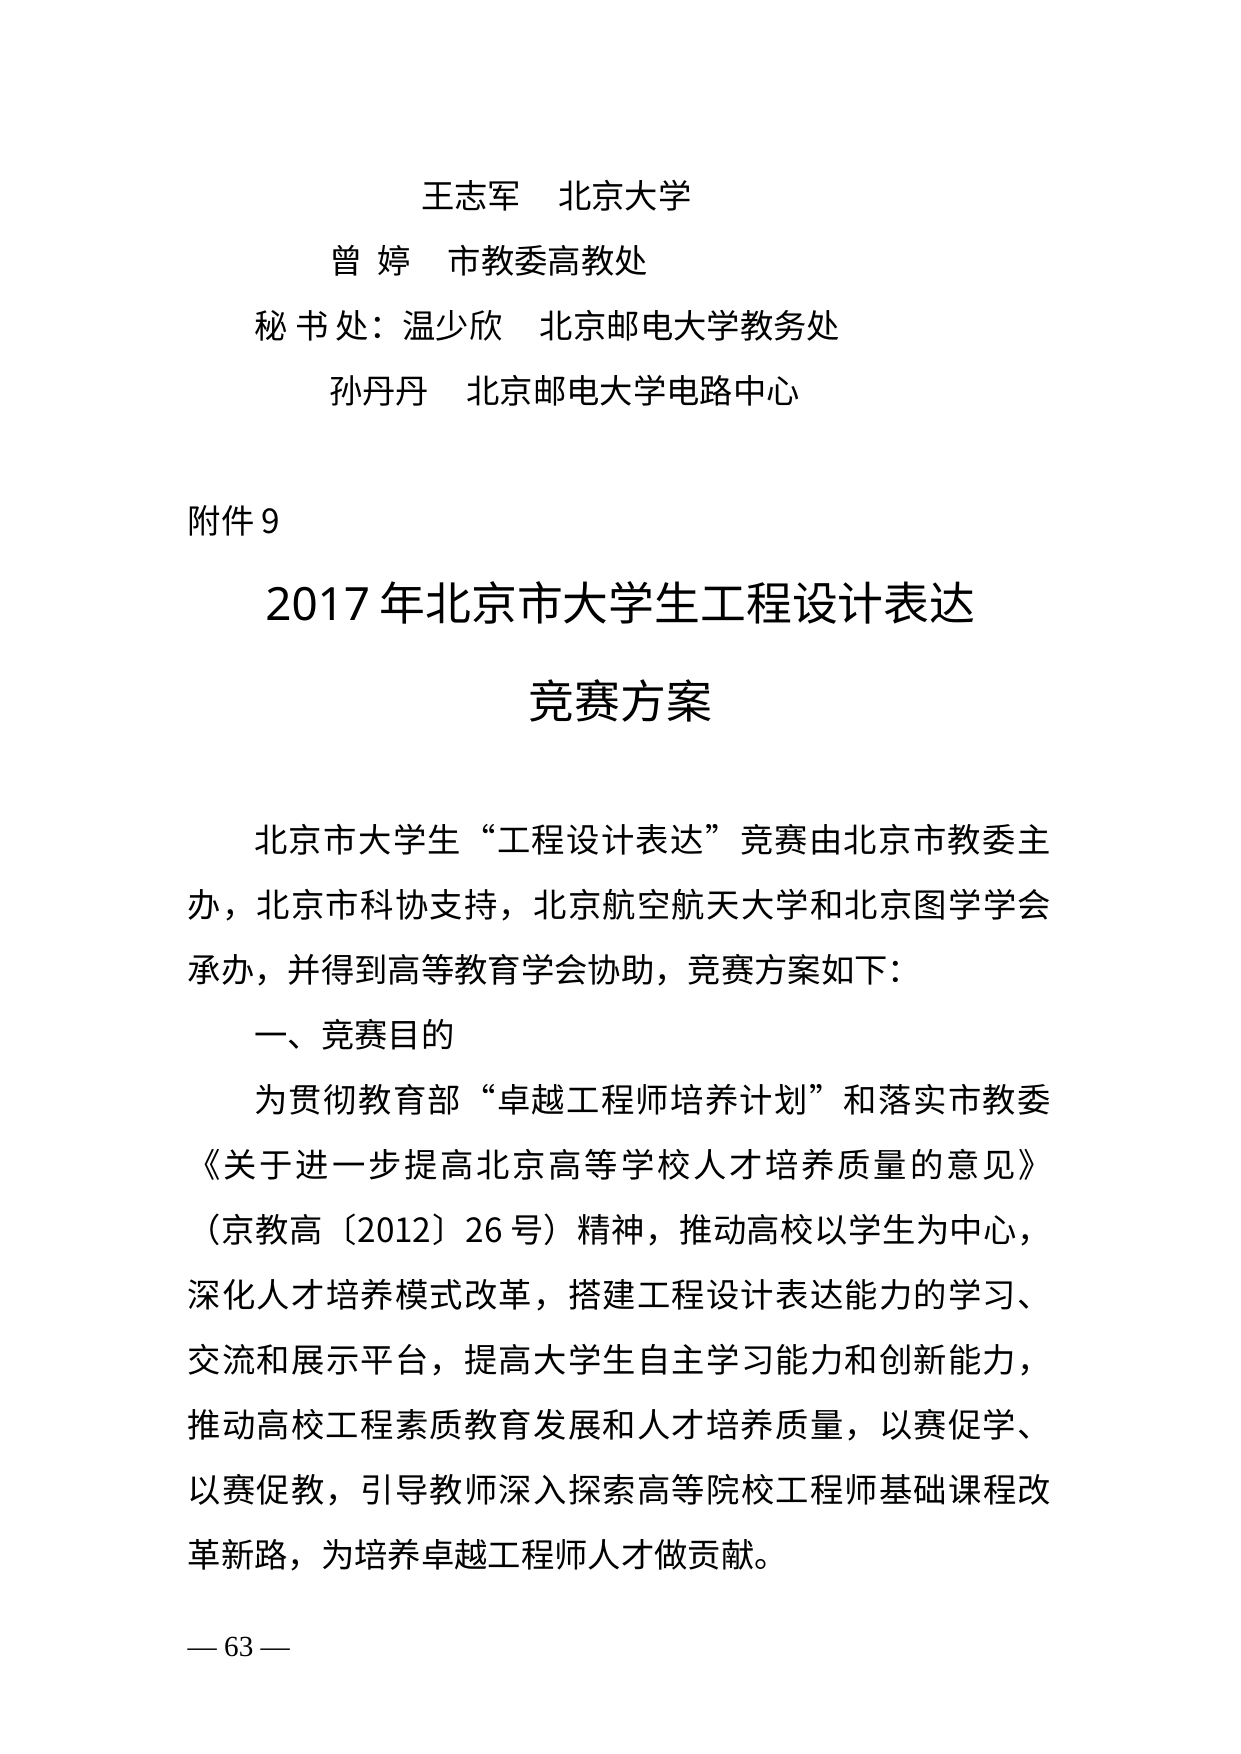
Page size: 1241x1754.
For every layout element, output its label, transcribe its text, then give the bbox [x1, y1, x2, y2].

text 2017年北京市大学生工程设计表达 [187, 552, 1053, 649]
text 为贯彻教育部“卓越工程师培养计划”和落实市教委《关于进一步提高北京高等学校人才培养质量的意见》（京教高〔2012〕26号）精神，推动高校以学生为中心，深化人才培养模式改革，搭建工程设计表达能力的学习、交流和展示平台，提高大学生自主学习能力和创新能力，推动高校工程素质教育发展和人才培养质量，以赛促学、以赛促教，引导教师深入探索高等院校工程师基础课程改革新路，为培养卓越工程师人才做贡献。 [187, 1065, 1053, 1585]
text 北京市大学生“工程设计表达”竞赛由北京市教委主办，北京市科协支持，北京航空航天大学和北京图学学会承办，并得到高等教育学会协助，竞赛方案如下： [187, 805, 1053, 1000]
text 秘 书 处：温少欣 北京邮电大学教务处 [187, 292, 1053, 357]
text 孙丹丹 北京邮电大学电路中心 [187, 357, 1053, 422]
text 竞赛方案 [187, 649, 1053, 747]
text 王志军 北京大学 [187, 162, 1053, 227]
text 附件9 [187, 487, 1053, 552]
text 曾 婷 市教委高教处 [187, 227, 1053, 292]
text 一、竞赛目的 [187, 1000, 1053, 1065]
